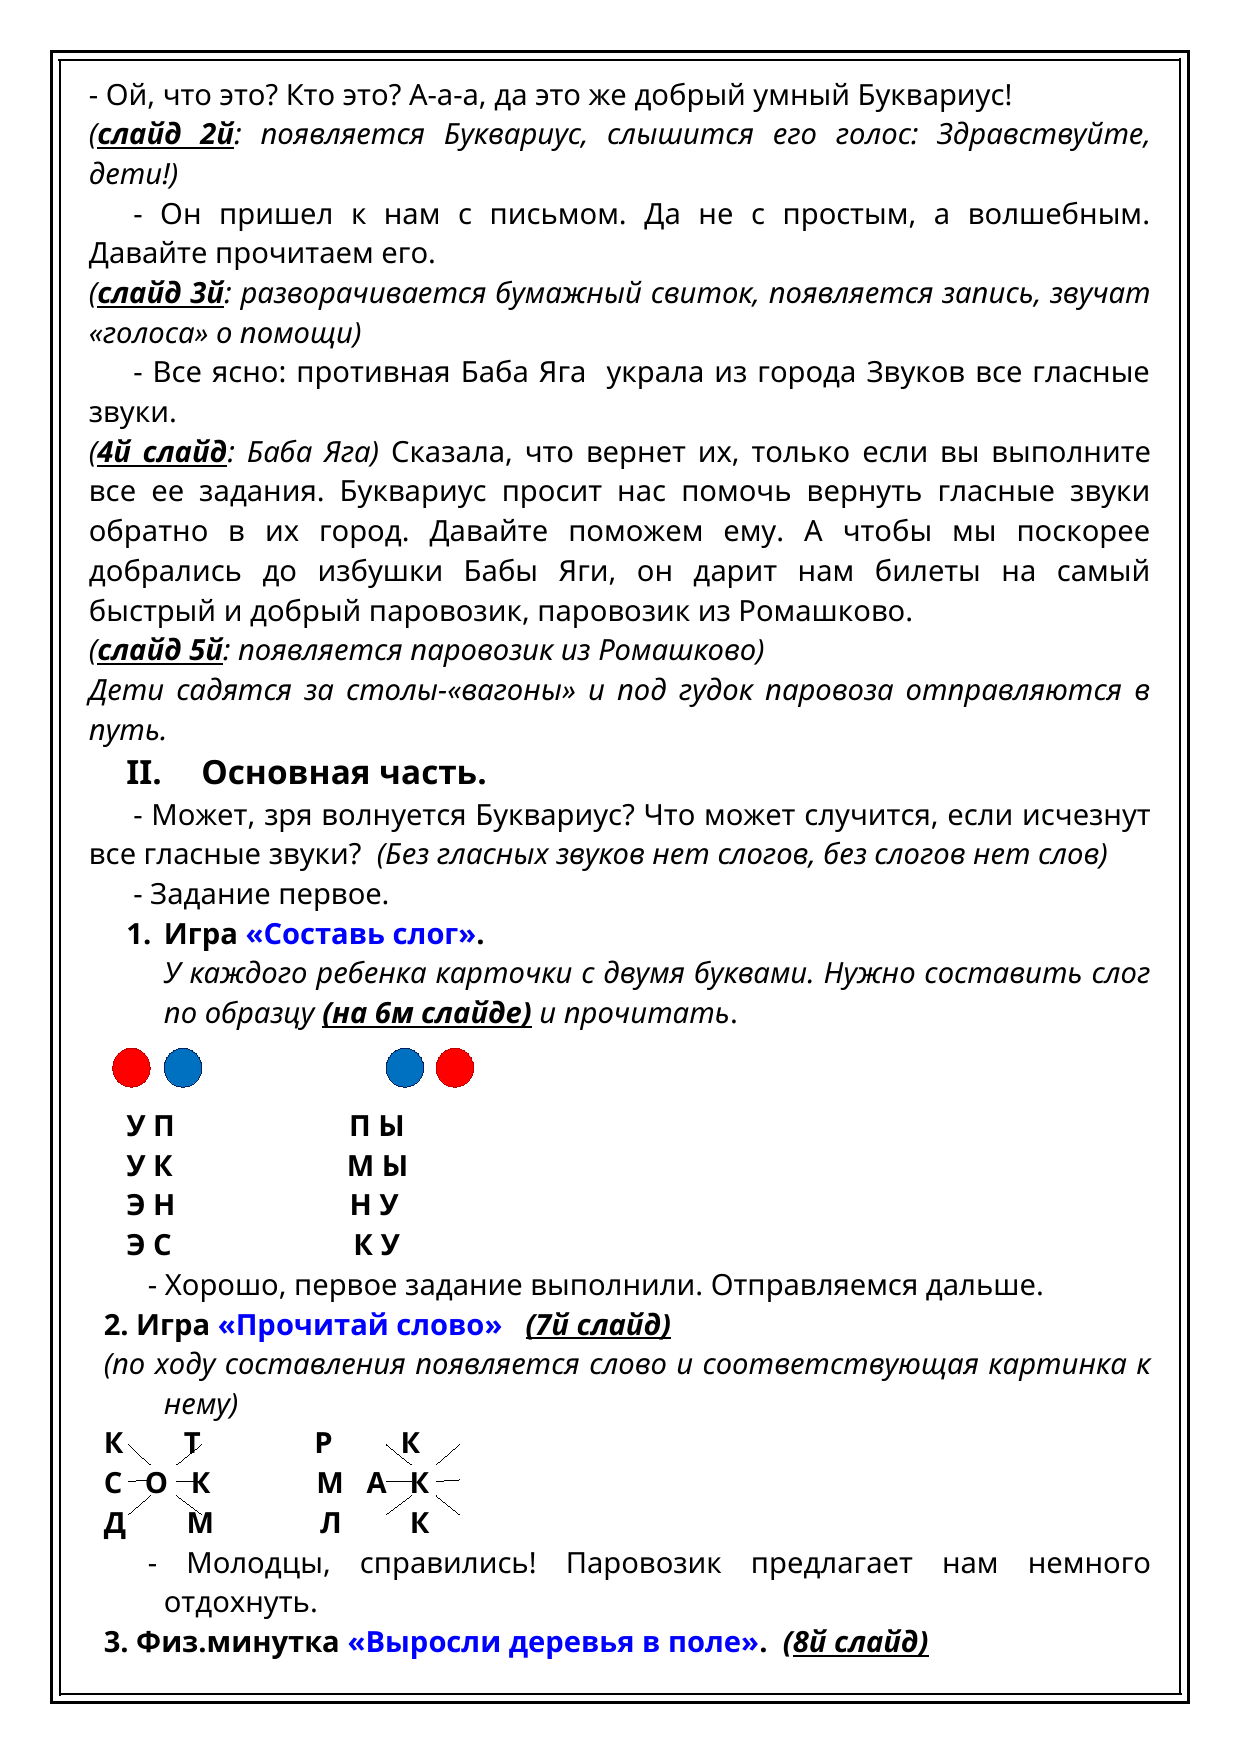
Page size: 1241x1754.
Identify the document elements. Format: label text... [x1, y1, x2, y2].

list Д М Л К [103, 1502, 1152, 1542]
list У К М Ы [103, 1145, 1152, 1185]
list - Ой, что это? Кто это? А-а-а, да это же добрый умный Буквариус! [89, 74, 1152, 113]
list К Т Р К [103, 1423, 1152, 1462]
list 2. Игра «Прочитай слово» (7й слайд) [103, 1304, 1152, 1343]
list 3. Физ.минутка «Выросли деревья в поле». (8й слайд) [103, 1621, 1152, 1661]
list С О К М А К [103, 1462, 1152, 1502]
list (4й слайд: Баба Яга) Сказала, что вернет их, только если вы выполните все ее задания. Буквариус просит нас помочь вернуть гласные звуки обратно в их город. Давайте поможем ему. А чтобы мы поскорее добрались до избушки Бабы Яги, он дарит нам билеты на самый быстрый и добрый паровозик, паровозик из Ромашково. [89, 431, 1152, 629]
list (слайд 2й: появляется Буквариус, слышится его голос: Здравствуйте, дети!) [89, 113, 1152, 193]
list Игра «Составь слог». [126, 913, 1152, 953]
list - Все ясно: противная Баба Яга украла из города Звуков все гласные звуки. [89, 352, 1152, 431]
list У П П Ы [103, 1105, 1152, 1145]
list - Хорошо, первое задание выполнили. Отправляемся дальше. [148, 1264, 1152, 1304]
list Э С К У [103, 1224, 1152, 1264]
list - Он пришел к нам с письмом. Да не с простым, а волшебным. Давайте прочитаем его. [89, 193, 1152, 272]
list (слайд 3й: разворачивается бумажный свиток, появляется запись, звучат «голоса» о помощи) [89, 272, 1152, 352]
list Основная часть. [126, 748, 1152, 794]
list - Может, зря волнуется Буквариус? Что может случится, если исчезнут все гласные звуки? (Без гласных звуков нет слогов, без слогов нет слов) [89, 794, 1152, 873]
list (слайд 5й: появляется паровозик из Ромашково) [89, 629, 1152, 669]
list - Задание первое. [133, 873, 1152, 913]
list Дети садятся за столы-«вагоны» и под гудок паровоза отправляются в путь. [89, 669, 1152, 748]
list Э Н Н У [103, 1185, 1152, 1224]
list (по ходу составления появляется слово и соответствующая картинка к нему) [103, 1343, 1152, 1423]
list У каждого ребенка карточки с двумя буквами. Нужно составить слог по образцу (на 6м слайде) и прочитать. [164, 953, 1152, 1032]
list - Молодцы, справились! Паровозик предлагает нам немного отдохнуть. [148, 1542, 1152, 1621]
